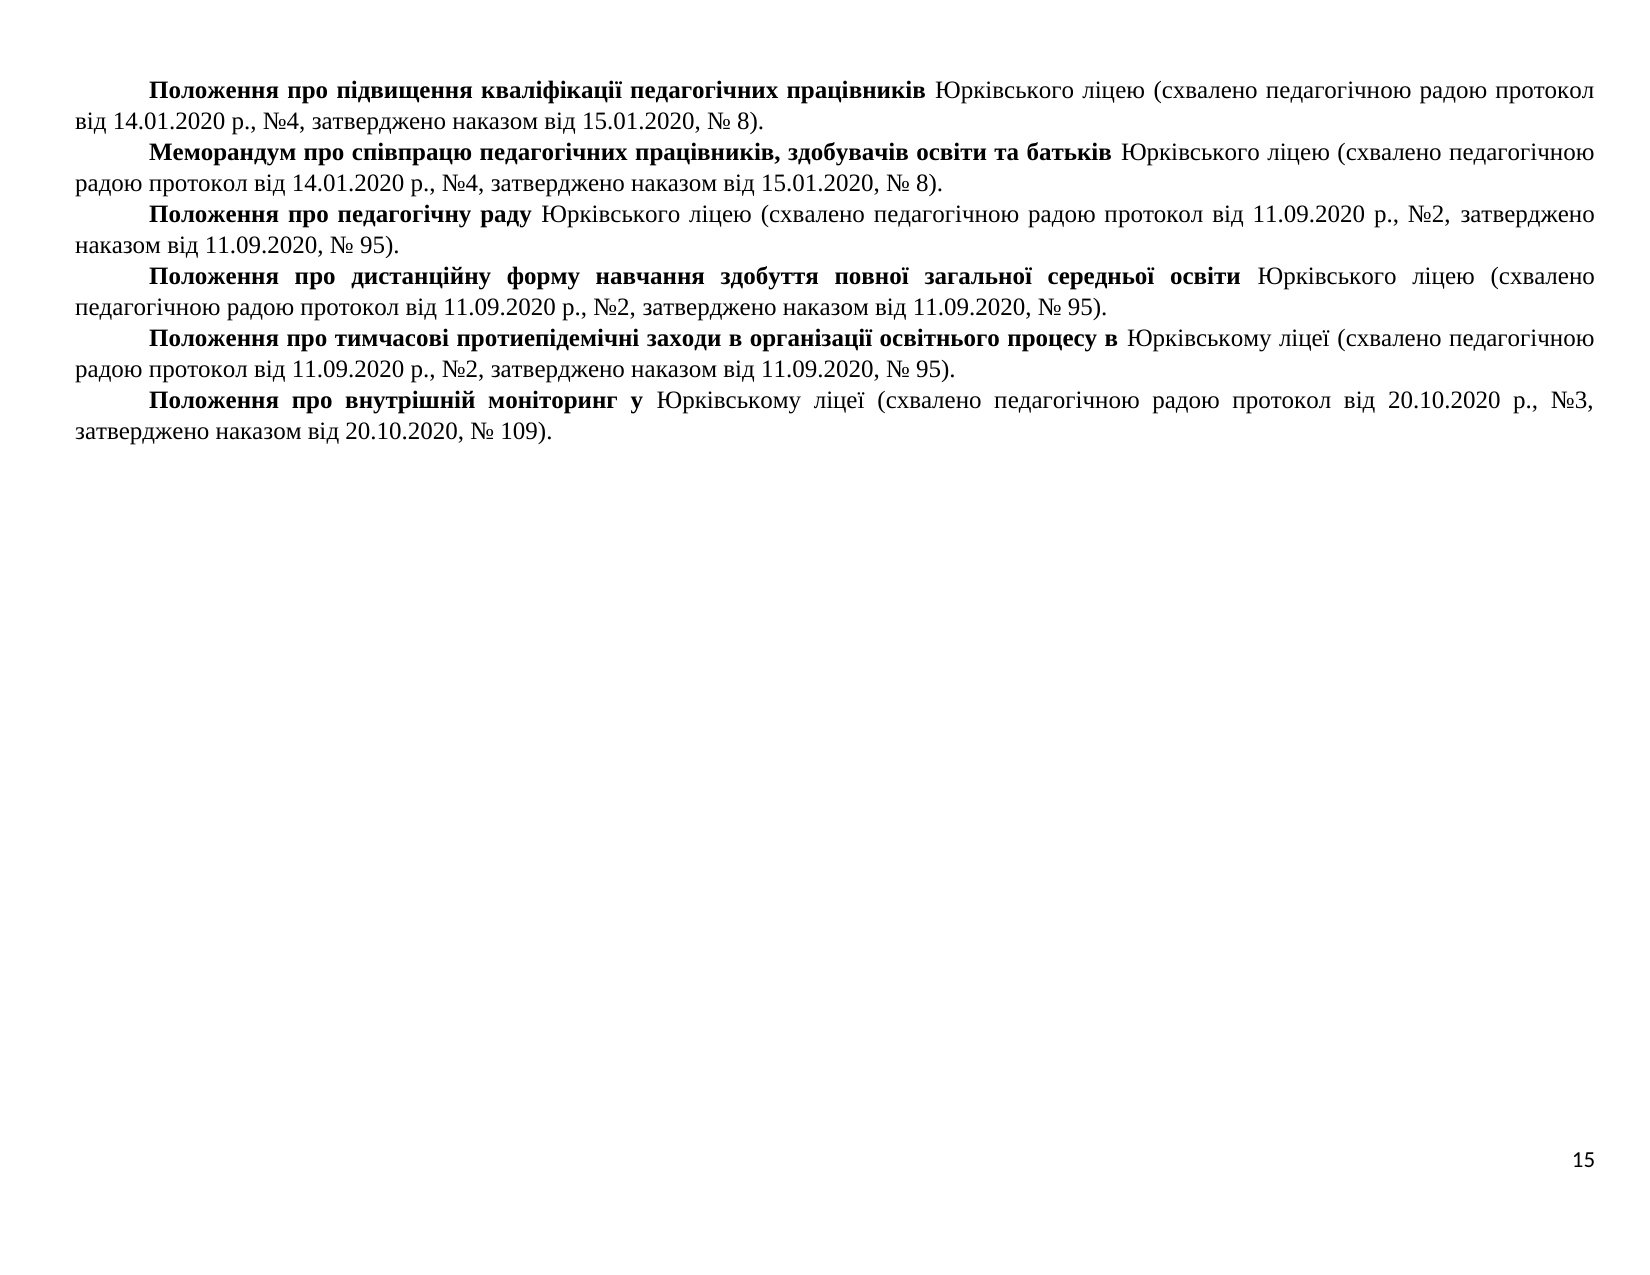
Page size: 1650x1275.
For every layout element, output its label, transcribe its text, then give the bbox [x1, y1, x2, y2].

text Положення про підвищення кваліфікації педагогічних працівників Юрківського ліцею (схвалено педагогічною радою протокол від 14.01.2020 р., №4, затверджено наказом від 15.01.2020, № 8). [75, 75, 1595, 135]
text Положення про дистанційну форму навчання здобуття повної загальної середньої освіти Юрківського ліцею (схвалено педагогічною радою протокол від 11.09.2020 р., №2, затверджено наказом від 11.09.2020, № 95). [75, 261, 1595, 321]
text Положення про тимчасові протиепідемічні заходи в організації освітнього процесу в Юрківському ліцеї (схвалено педагогічною радою протокол від 11.09.2020 р., №2, затверджено наказом від 11.09.2020, № 95). [75, 323, 1595, 383]
text Положення про внутрішній моніторинг у Юрківському ліцеї (схвалено педагогічною радою протокол від 20.10.2020 р., №3, затверджено наказом від 20.10.2020, № 109). [75, 385, 1595, 445]
text Положення про педагогічну раду Юрківського ліцею (схвалено педагогічною радою протокол від 11.09.2020 р., №2, затверджено наказом від 11.09.2020, № 95). [75, 199, 1595, 259]
text Меморандум про співпрацю педагогічних працівників, здобувачів освіти та батьків Юрківського ліцею (схвалено педагогічною радою протокол від 14.01.2020 р., №4, затверджено наказом від 15.01.2020, № 8). [75, 137, 1595, 197]
